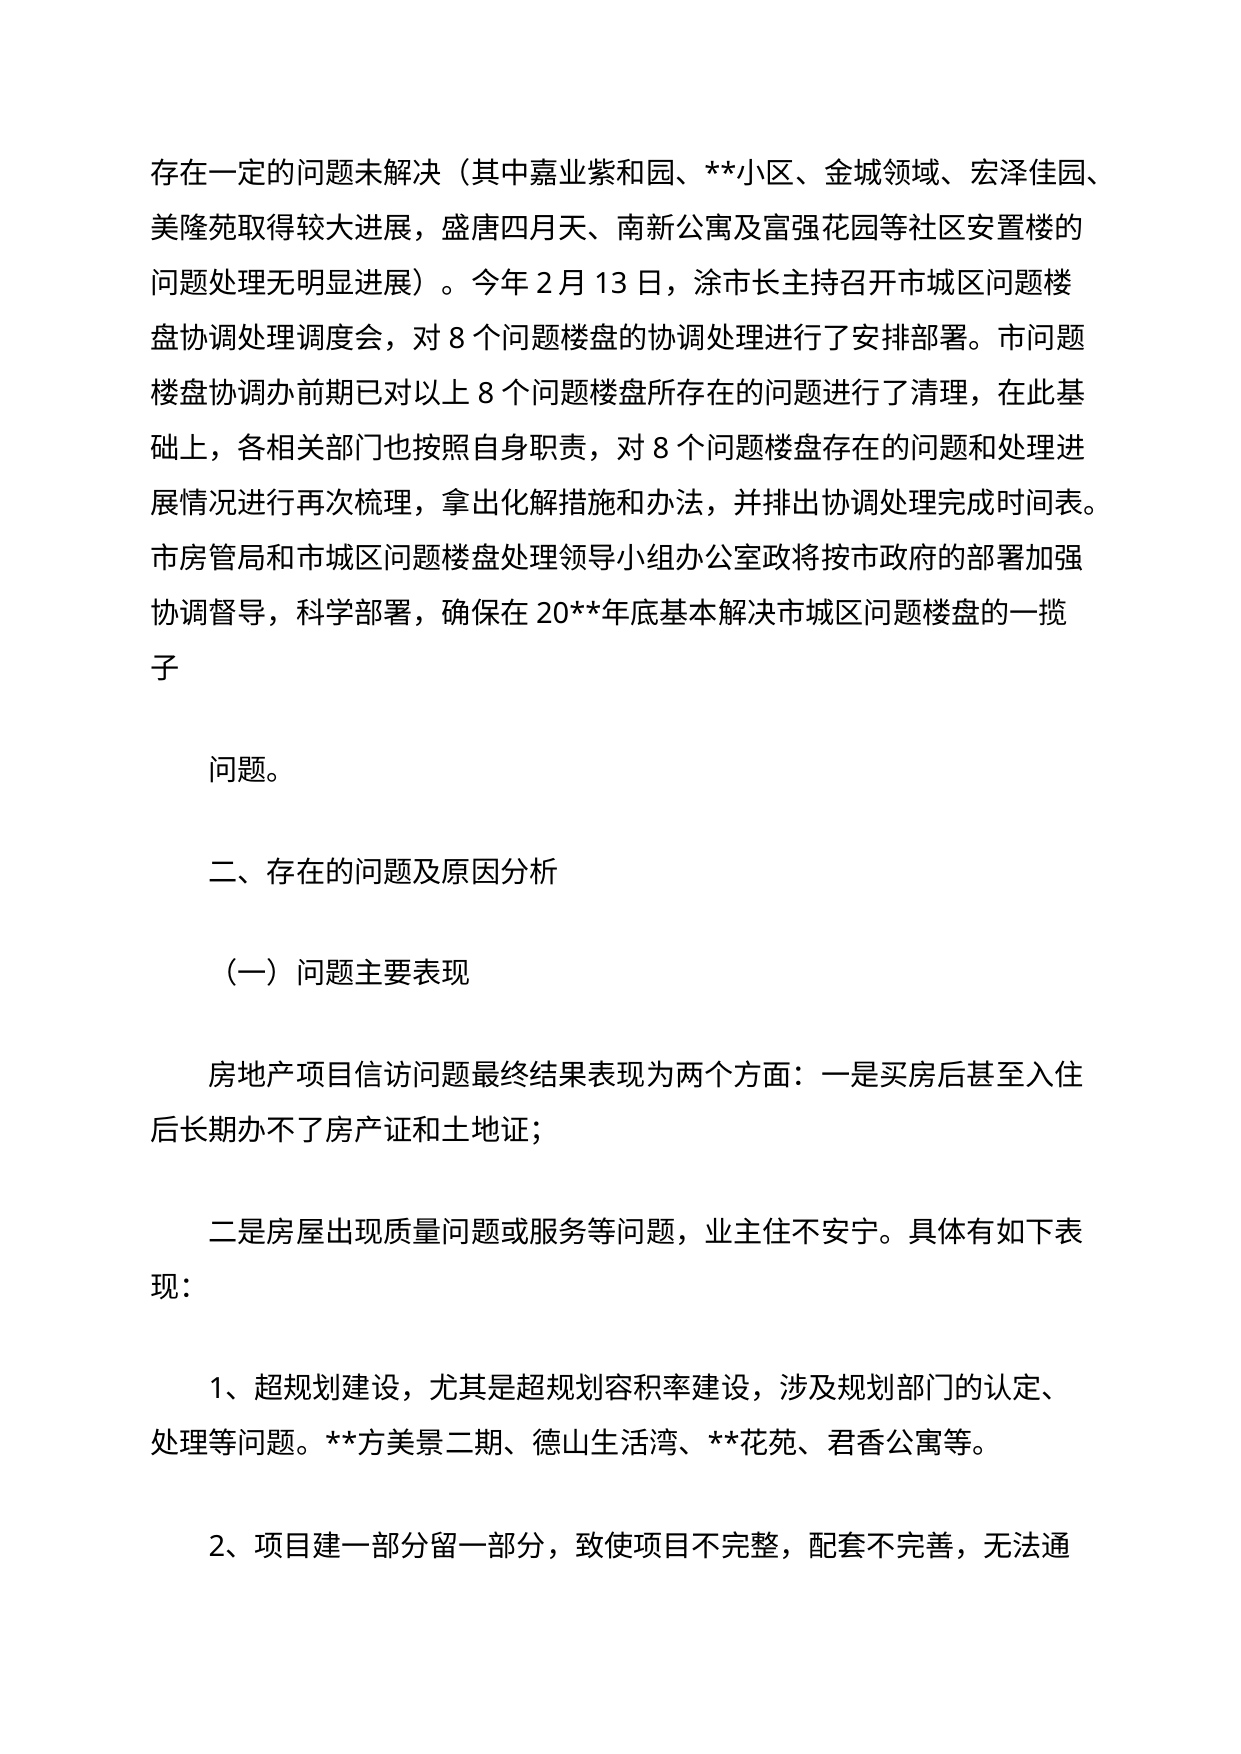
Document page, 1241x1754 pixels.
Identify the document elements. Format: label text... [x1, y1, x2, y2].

text 二、存在的问题及原因分析 [150, 848, 1090, 891]
text 问题。 [150, 746, 1090, 789]
text （一）问题主要表现 [150, 950, 1090, 992]
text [150, 1522, 1090, 1564]
text 房地产项目信访问题最终结果表现为两个方面：一是买房后甚至入住后长期办不了房产证和土地证； [150, 1052, 1090, 1149]
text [150, 150, 1090, 687]
text 二是房屋出现质量问题或服务等问题，业主住不安宁。具体有如下表现： [150, 1208, 1090, 1306]
text 1、超规划建设，尤其是超规划容积率建设，涉及规划部门的认定、处理等问题。**方美景二期、德山生活湾、**花苑、君香公寓等。 [150, 1365, 1090, 1462]
